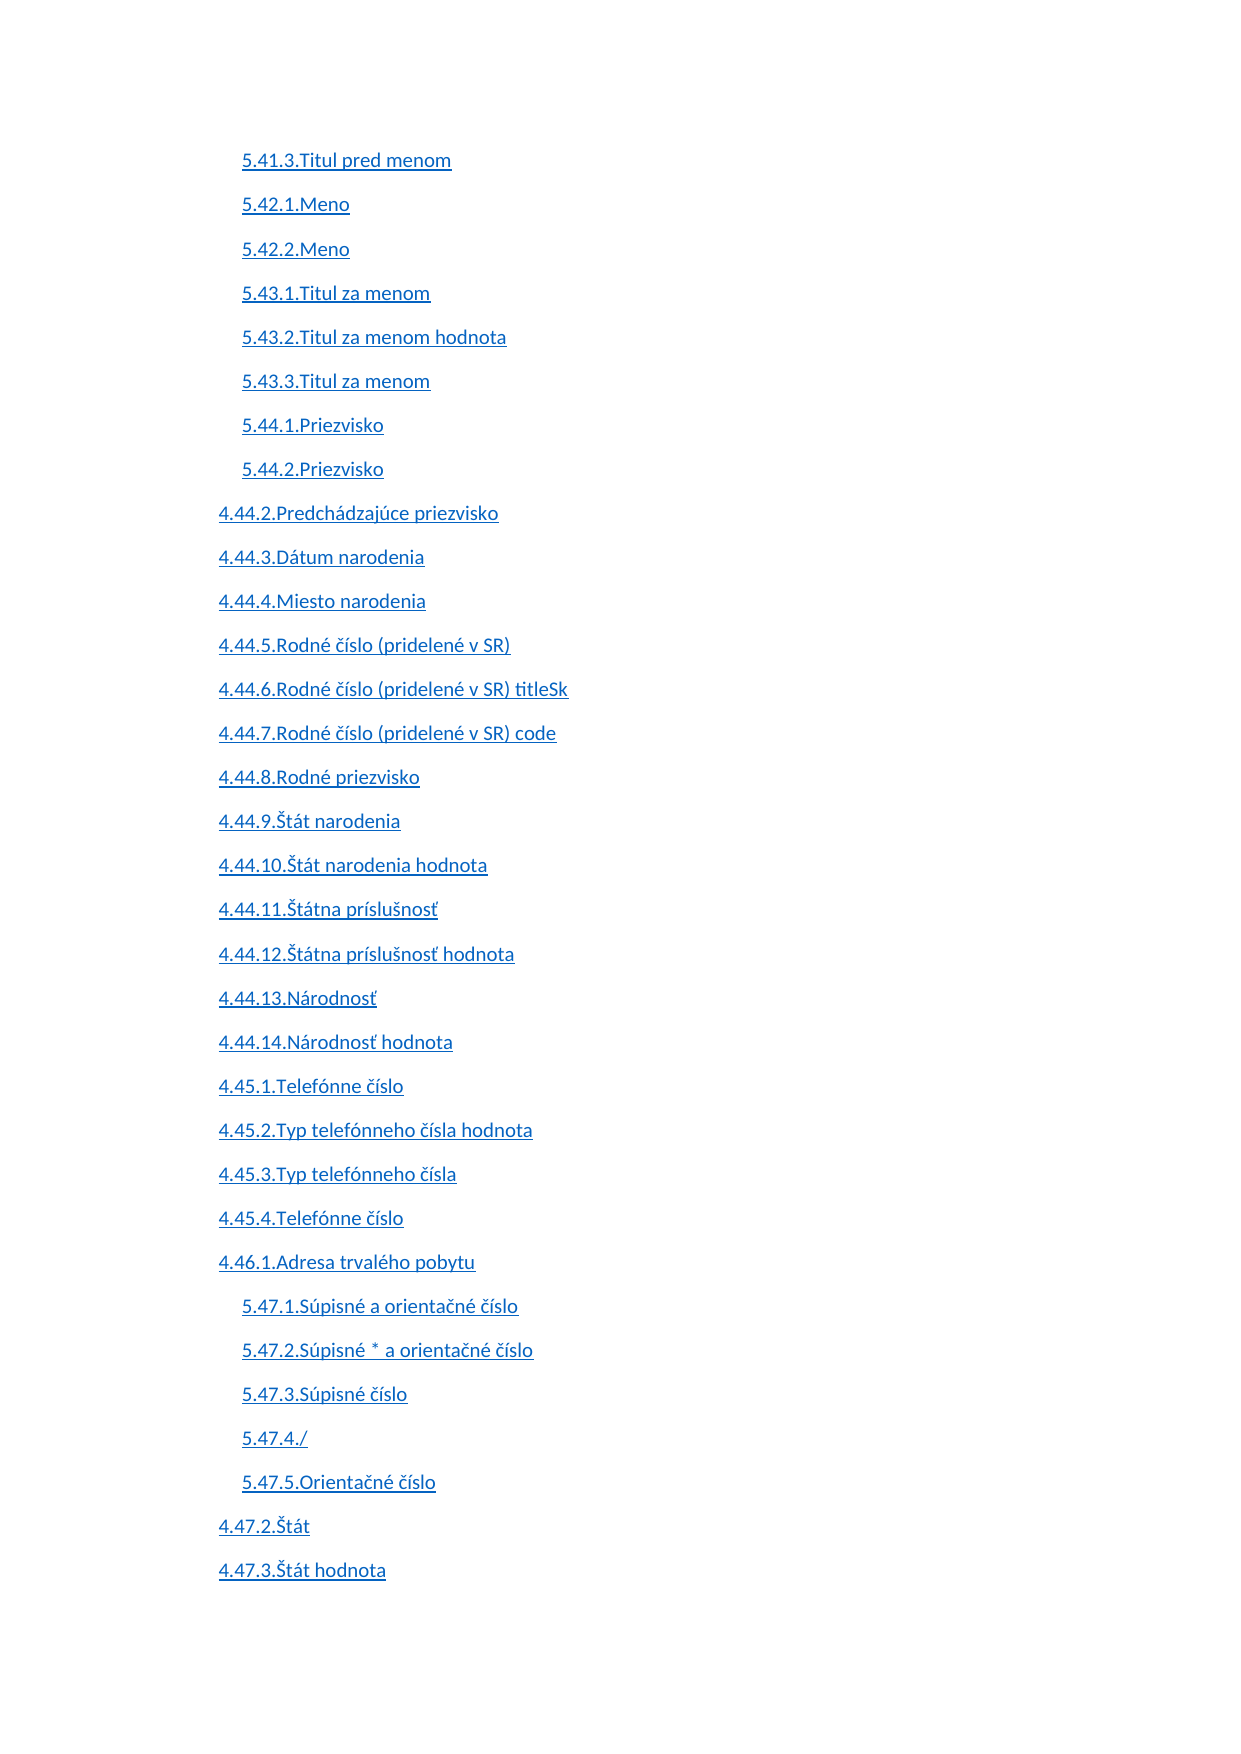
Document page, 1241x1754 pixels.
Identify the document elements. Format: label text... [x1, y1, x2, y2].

text 5.47.4./ [148, 1425, 1093, 1451]
text 5.47.1.Súpisné a orientačné číslo [148, 1293, 1093, 1319]
text 5.43.3.Titul za menom [148, 368, 1093, 393]
text 4.44.4.Miesto narodenia [148, 588, 1093, 614]
text 4.44.11.Štátna príslušnosť [148, 897, 1093, 922]
text 4.44.5.Rodné číslo (pridelené v SR) [148, 632, 1093, 658]
text 4.46.1.Adresa trvalého pobytu [148, 1249, 1093, 1274]
text 4.45.1.Telefónne číslo [148, 1073, 1093, 1098]
text 4.44.7.Rodné číslo (pridelené v SR) code [148, 720, 1093, 746]
text 4.45.2.Typ telefónneho čísla hodnota [148, 1117, 1093, 1142]
text 4.44.2.Predchádzajúce priezvisko [148, 500, 1093, 526]
text 4.44.12.Štátna príslušnosť hodnota [148, 941, 1093, 966]
text 5.42.1.Meno [148, 192, 1093, 217]
text 5.47.3.Súpisné číslo [148, 1381, 1093, 1407]
text 4.44.8.Rodné priezvisko [148, 764, 1093, 790]
text 5.42.2.Meno [148, 236, 1093, 261]
text 4.47.2.Štát [148, 1513, 1093, 1539]
text 4.45.4.Telefónne číslo [148, 1205, 1093, 1231]
text 4.44.3.Dátum narodenia [148, 544, 1093, 569]
text 5.47.2.Súpisné * a orientačné číslo [148, 1337, 1093, 1363]
text 5.47.5.Orientačné číslo [148, 1469, 1093, 1495]
text 4.45.3.Typ telefónneho čísla [148, 1161, 1093, 1186]
text 5.41.3.Titul pred menom [148, 148, 1093, 173]
text 4.44.6.Rodné číslo (pridelené v SR) titleSk [148, 676, 1093, 702]
text 5.44.2.Priezvisko [148, 456, 1093, 481]
text 5.43.1.Titul za menom [148, 280, 1093, 305]
text 4.44.14.Národnosť hodnota [148, 1029, 1093, 1054]
text 4.47.3.Štát hodnota [148, 1558, 1093, 1583]
text 4.44.13.Národnosť [148, 985, 1093, 1010]
text 5.43.2.Titul za menom hodnota [148, 324, 1093, 349]
text 4.44.10.Štát narodenia hodnota [148, 853, 1093, 878]
text 4.44.9.Štát narodenia [148, 808, 1093, 834]
text 5.44.1.Priezvisko [148, 412, 1093, 437]
